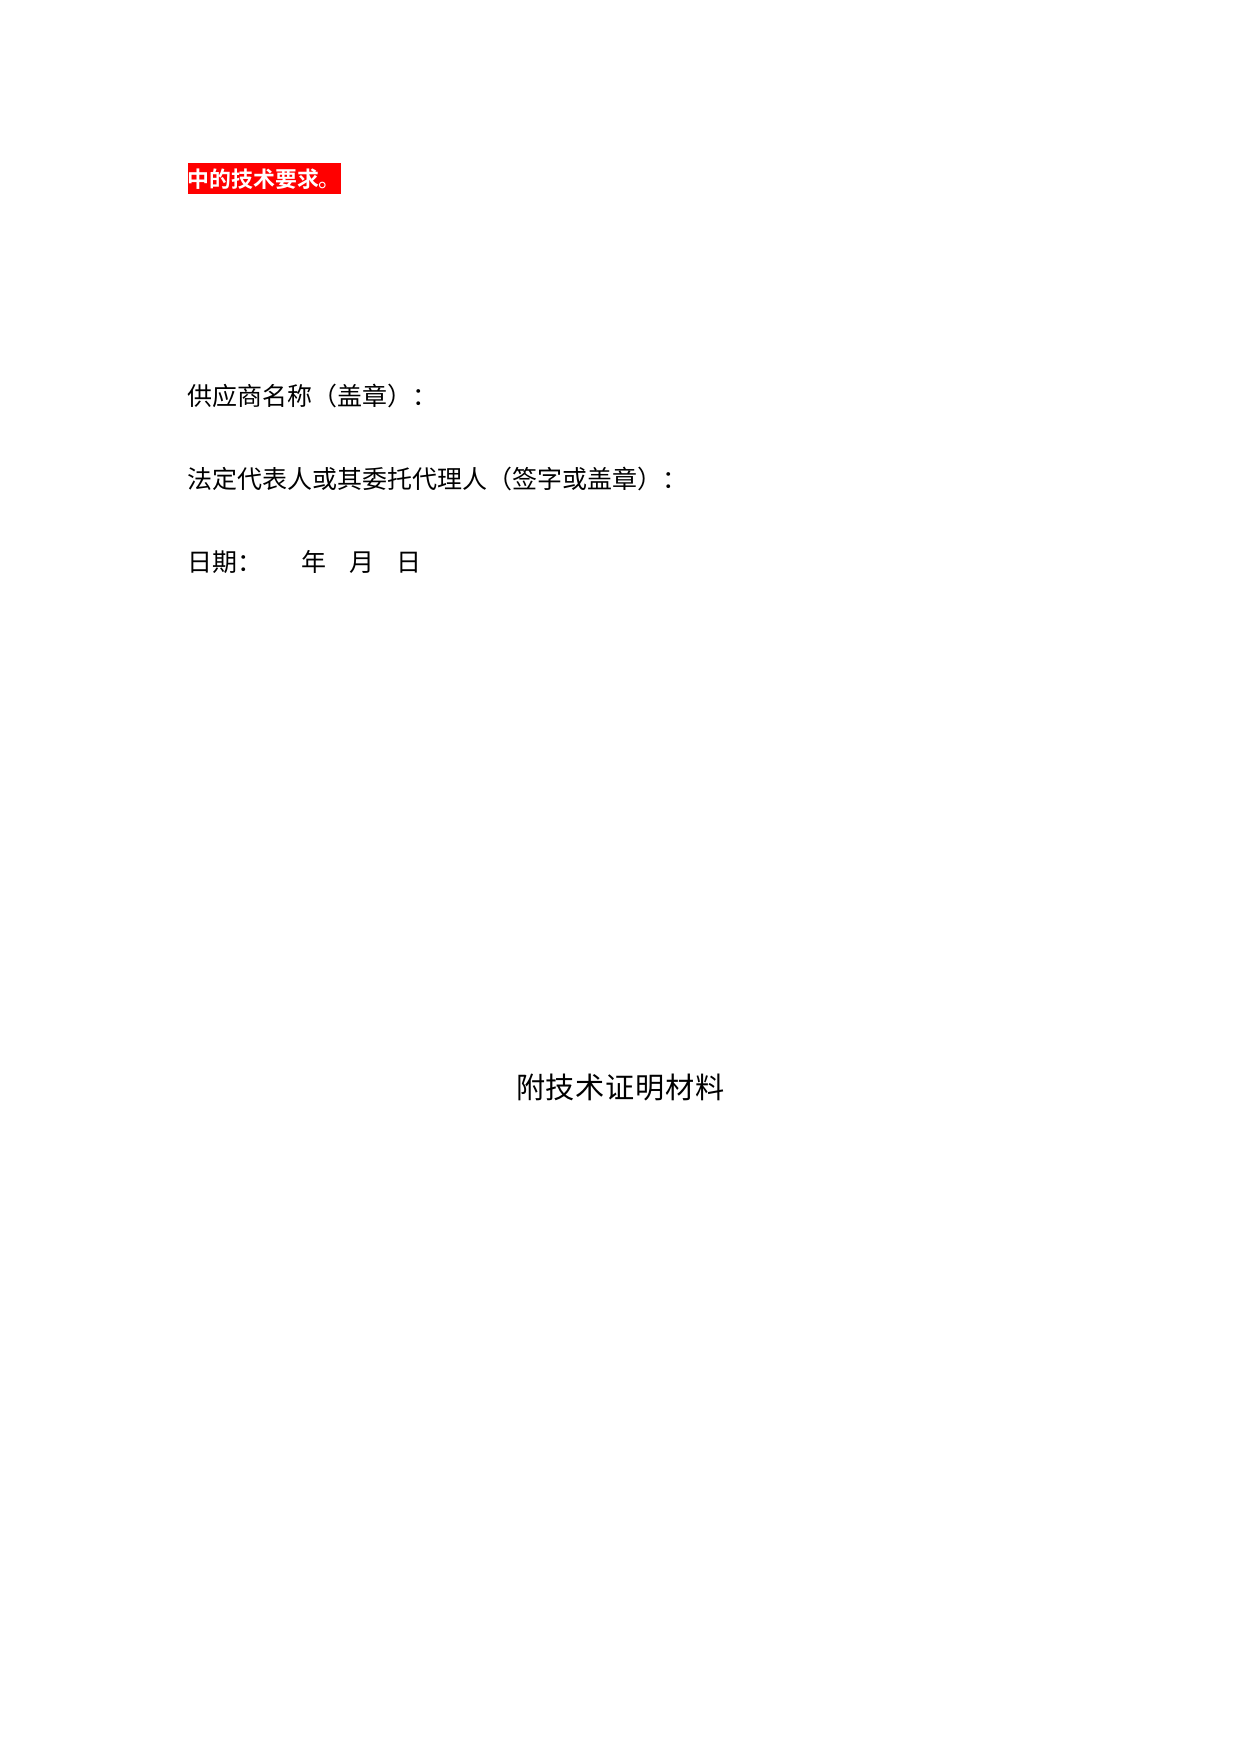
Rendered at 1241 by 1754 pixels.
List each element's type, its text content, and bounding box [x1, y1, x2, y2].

text 法定代表人或其委托代理人（签字或盖章）： [187, 445, 1053, 510]
text 注：请根据“第三章 采购需求”部分里的“技术要求”中的条款号， 逐 条 响 应 议价文件中的技术要求。 [187, 162, 1053, 194]
text 日期： 年 月 日 [187, 528, 1053, 593]
subtitle 附技术证明材料 [187, 1053, 1053, 1118]
text 供应商名称（盖章）： [187, 362, 1053, 427]
